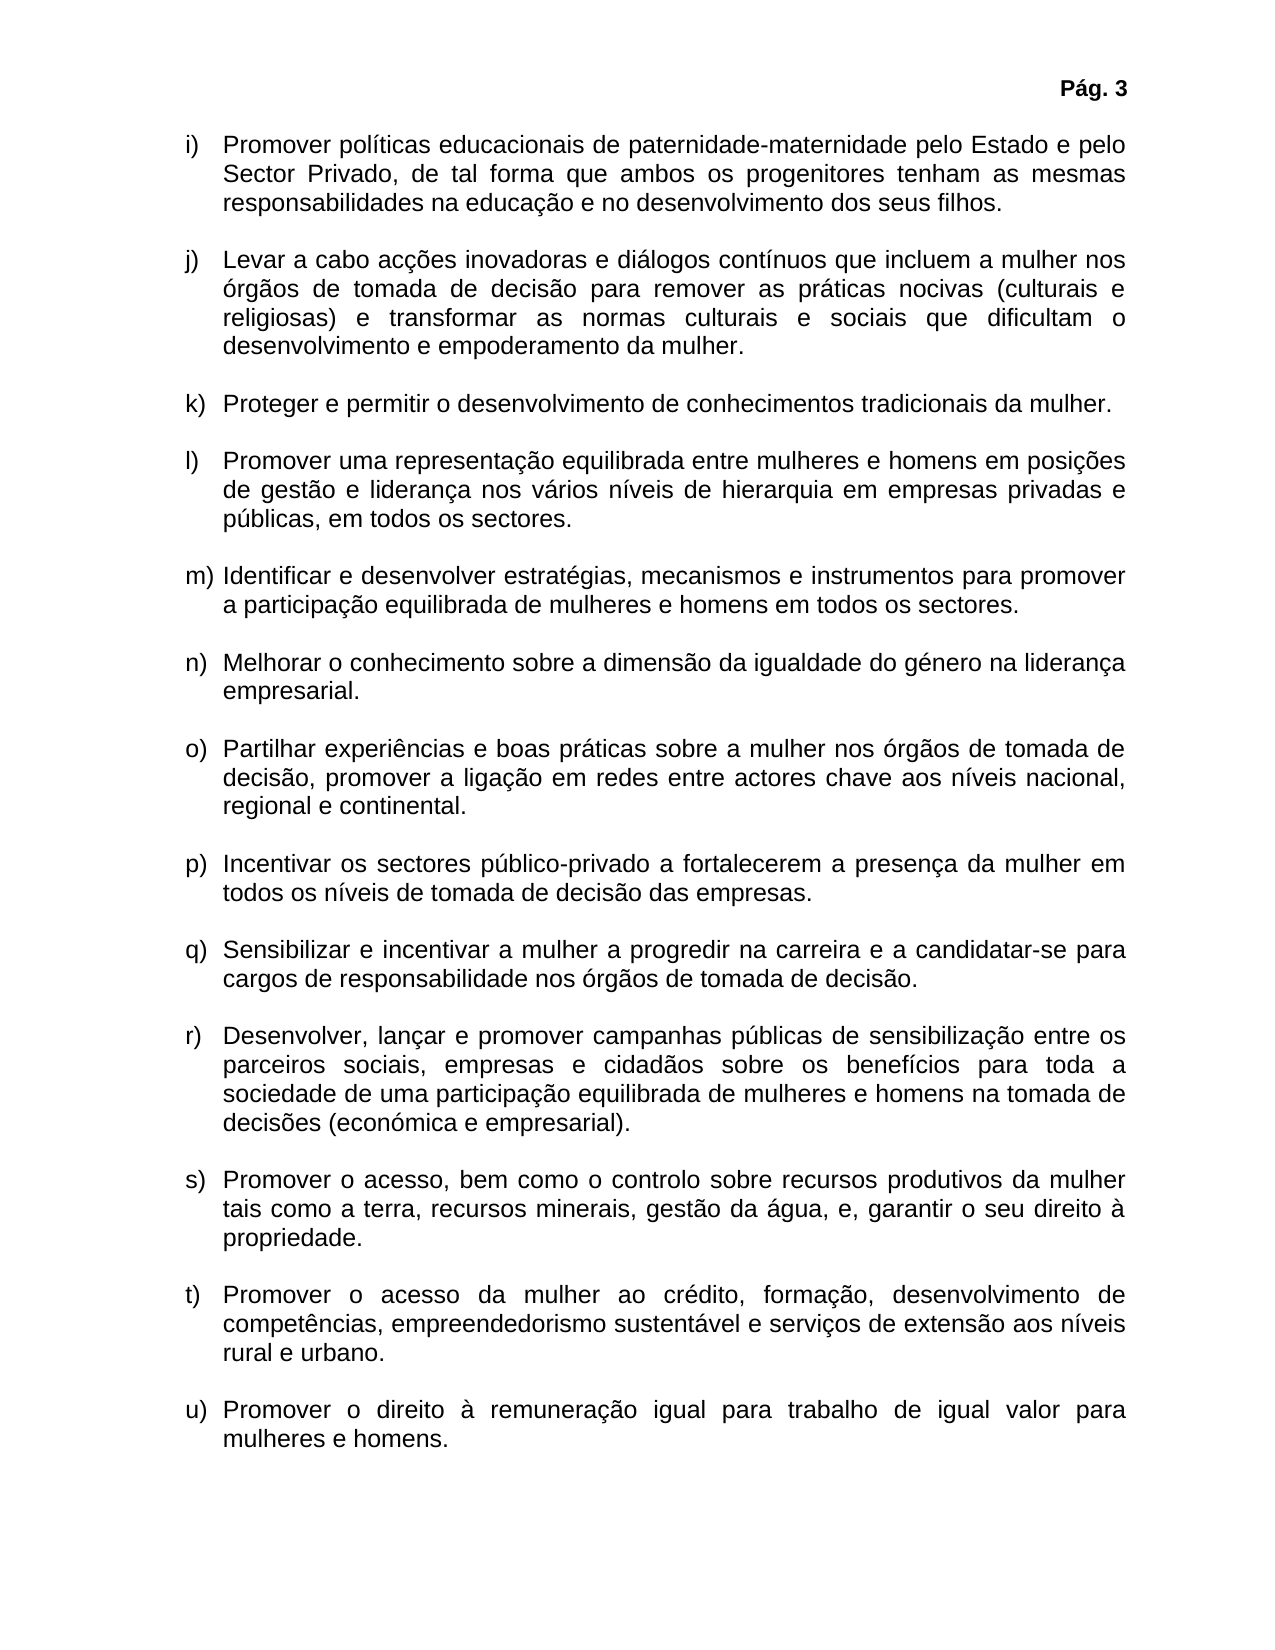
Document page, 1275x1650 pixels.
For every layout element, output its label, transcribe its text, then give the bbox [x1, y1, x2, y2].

list Sensibilizar e incentivar a mulher a progredir na carreira e a candidatar-se para cargos de responsabilidade nos órgãos de tomada de decisão. [185, 935, 1127, 993]
list Desenvolver, lançar e promover campanhas públicas de sensibilização entre os parceiros sociais, empresas e cidadãos sobre os benefícios para toda a sociedade de uma participação equilibrada de mulheres e homens na tomada de decisões (económica e empresarial). [185, 1021, 1127, 1136]
list Promover o acesso, bem como o controlo sobre recursos produtivos da mulher tais como a terra, recursos minerais, gestão da água, e, garantir o seu direito à propriedade. [185, 1165, 1127, 1251]
list Promover uma representação equilibrada entre mulheres e homens em posições de gestão e liderança nos vários níveis de hierarquia em empresas privadas e públicas, em todos os sectores. [185, 446, 1127, 533]
list Identificar e desenvolver estratégias, mecanismos e instrumentos para promover a participação equilibrada de mulheres e homens em todos os sectores. [185, 561, 1127, 619]
list Partilhar experiências e boas práticas sobre a mulher nos órgãos de tomada de decisão, promover a ligação em redes entre actores chave aos níveis nacional, regional e continental. [185, 734, 1127, 820]
list Promover políticas educacionais de paternidade-maternidade pelo Estado e pelo Sector Privado, de tal forma que ambos os progenitores tenham as mesmas responsabilidades na educação e no desenvolvimento dos seus filhos. [185, 130, 1127, 216]
list Incentivar os sectores público-privado a fortalecerem a presença da mulher em todos os níveis de tomada de decisão das empresas. [185, 849, 1127, 906]
list Levar a cabo acções inovadoras e diálogos contínuos que incluem a mulher nos órgãos de tomada de decisão para remover as práticas nocivas (culturais e religiosas) e transformar as normas culturais e sociais que dificultam o desenvolvimento e empoderamento da mulher. [185, 245, 1127, 360]
list Proteger e permitir o desenvolvimento de conhecimentos tradicionais da mulher. [185, 389, 1127, 418]
list Melhorar o conhecimento sobre a dimensão da igualdade do género na liderança empresarial. [185, 648, 1127, 705]
list Promover o acesso da mulher ao crédito, formação, desenvolvimento de competências, empreendedorismo sustentável e serviços de extensão aos níveis rural e urbano. [185, 1280, 1127, 1366]
list Promover o direito à remuneração igual para trabalho de igual valor para mulheres e homens. [185, 1395, 1127, 1453]
